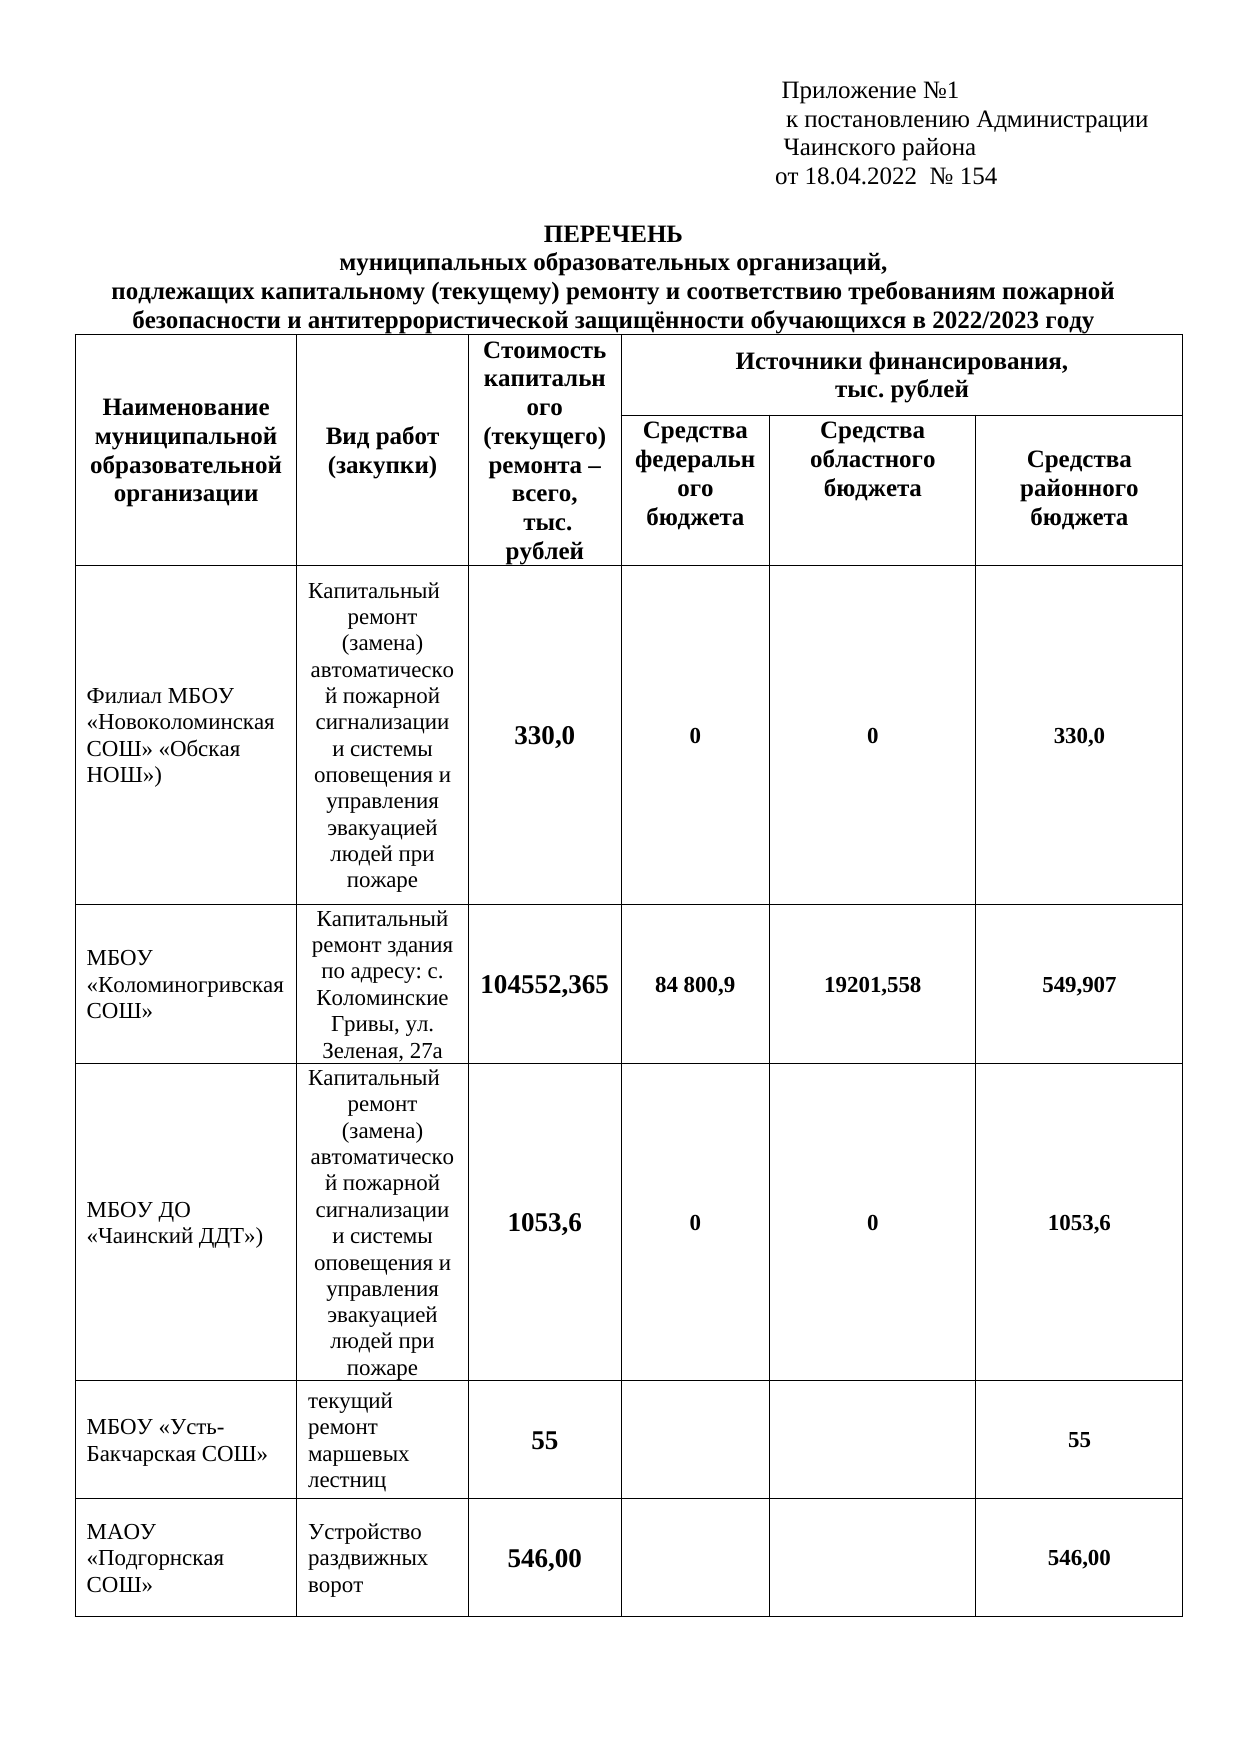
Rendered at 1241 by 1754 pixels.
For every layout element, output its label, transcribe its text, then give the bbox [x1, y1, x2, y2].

table_cell МБОУ «Коломиногривская СОШ» [76, 905, 296, 1063]
table_cell Капитальный ремонт (замена) автоматической пожарной сигнализации и системы оповещения и управления эвакуацией людей при пожаре [297, 566, 468, 904]
table_cell Устройство раздвижных ворот [297, 1499, 468, 1616]
table_cell 546,00 [976, 1499, 1182, 1616]
table_cell [622, 1499, 769, 1616]
text подлежащих капитальному (текущему) ремонту и соответствию требованиям пожарной безопасности и антитеррористической защищённости обучающихся в 2022/2023 году [75, 276, 1152, 334]
subtitle от 18.04.2022 № 154 [75, 161, 1152, 190]
table_cell текущий ремонт маршевых лестниц [297, 1381, 468, 1498]
table_cell 0 [770, 1064, 975, 1380]
table_cell 330,0 [469, 566, 621, 904]
table_cell [770, 1381, 975, 1498]
table_cell 0 [770, 566, 975, 904]
table_cell 330,0 [976, 566, 1182, 904]
table_cell Средства федерального бюджета [622, 416, 769, 565]
table_header Стоимость капитального (текущего) ремонта – всего, тыс. рублей [469, 335, 621, 565]
table_header Наименование муниципальной образовательной организации [76, 335, 296, 565]
table_header Источники финансирования, тыс. рублей [622, 335, 1182, 414]
subtitle Чаинского района [75, 132, 1152, 161]
table_cell Средства районного бюджета [976, 416, 1182, 565]
table_cell 549,907 [976, 905, 1182, 1063]
table_cell МБОУ «Усть-Бакчарская СОШ» [76, 1381, 296, 1498]
table_cell Филиал МБОУ «Новоколоминская СОШ» «Обская НОШ») [76, 566, 296, 904]
subtitle к постановлению Администрации [75, 104, 1152, 132]
table_cell 1053,6 [976, 1064, 1182, 1380]
table_cell 546,00 [469, 1499, 621, 1616]
table_cell [770, 1499, 975, 1616]
text муниципальных образовательных организаций, [75, 247, 1152, 276]
table_cell 55 [469, 1381, 621, 1498]
table_cell Капитальный ремонт (замена) автоматической пожарной сигнализации и системы оповещения и управления эвакуацией людей при пожаре [297, 1064, 468, 1380]
table_cell 84 800,9 [622, 905, 769, 1063]
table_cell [76, 1499, 296, 1616]
table_cell Капитальный ремонт здания по адресу: с. Коломинские Гривы, ул. Зеленая, 27а [297, 905, 468, 1063]
table_cell 1053,6 [469, 1064, 621, 1380]
table_header Вид работ (закупки) [297, 335, 468, 565]
text ПЕРЕЧЕНЬ [75, 219, 1152, 247]
table_cell 0 [622, 1064, 769, 1380]
table_cell МБОУ ДО «Чаинский ДДТ») [76, 1064, 296, 1380]
subtitle Приложение №1 [75, 75, 1152, 104]
table_cell Средства областного бюджета [770, 416, 975, 565]
table_cell 104552,365 [469, 905, 621, 1063]
table_cell 19201,558 [770, 905, 975, 1063]
table_cell 55 [976, 1381, 1182, 1498]
table_cell 0 [622, 566, 769, 904]
table_cell [622, 1381, 769, 1498]
